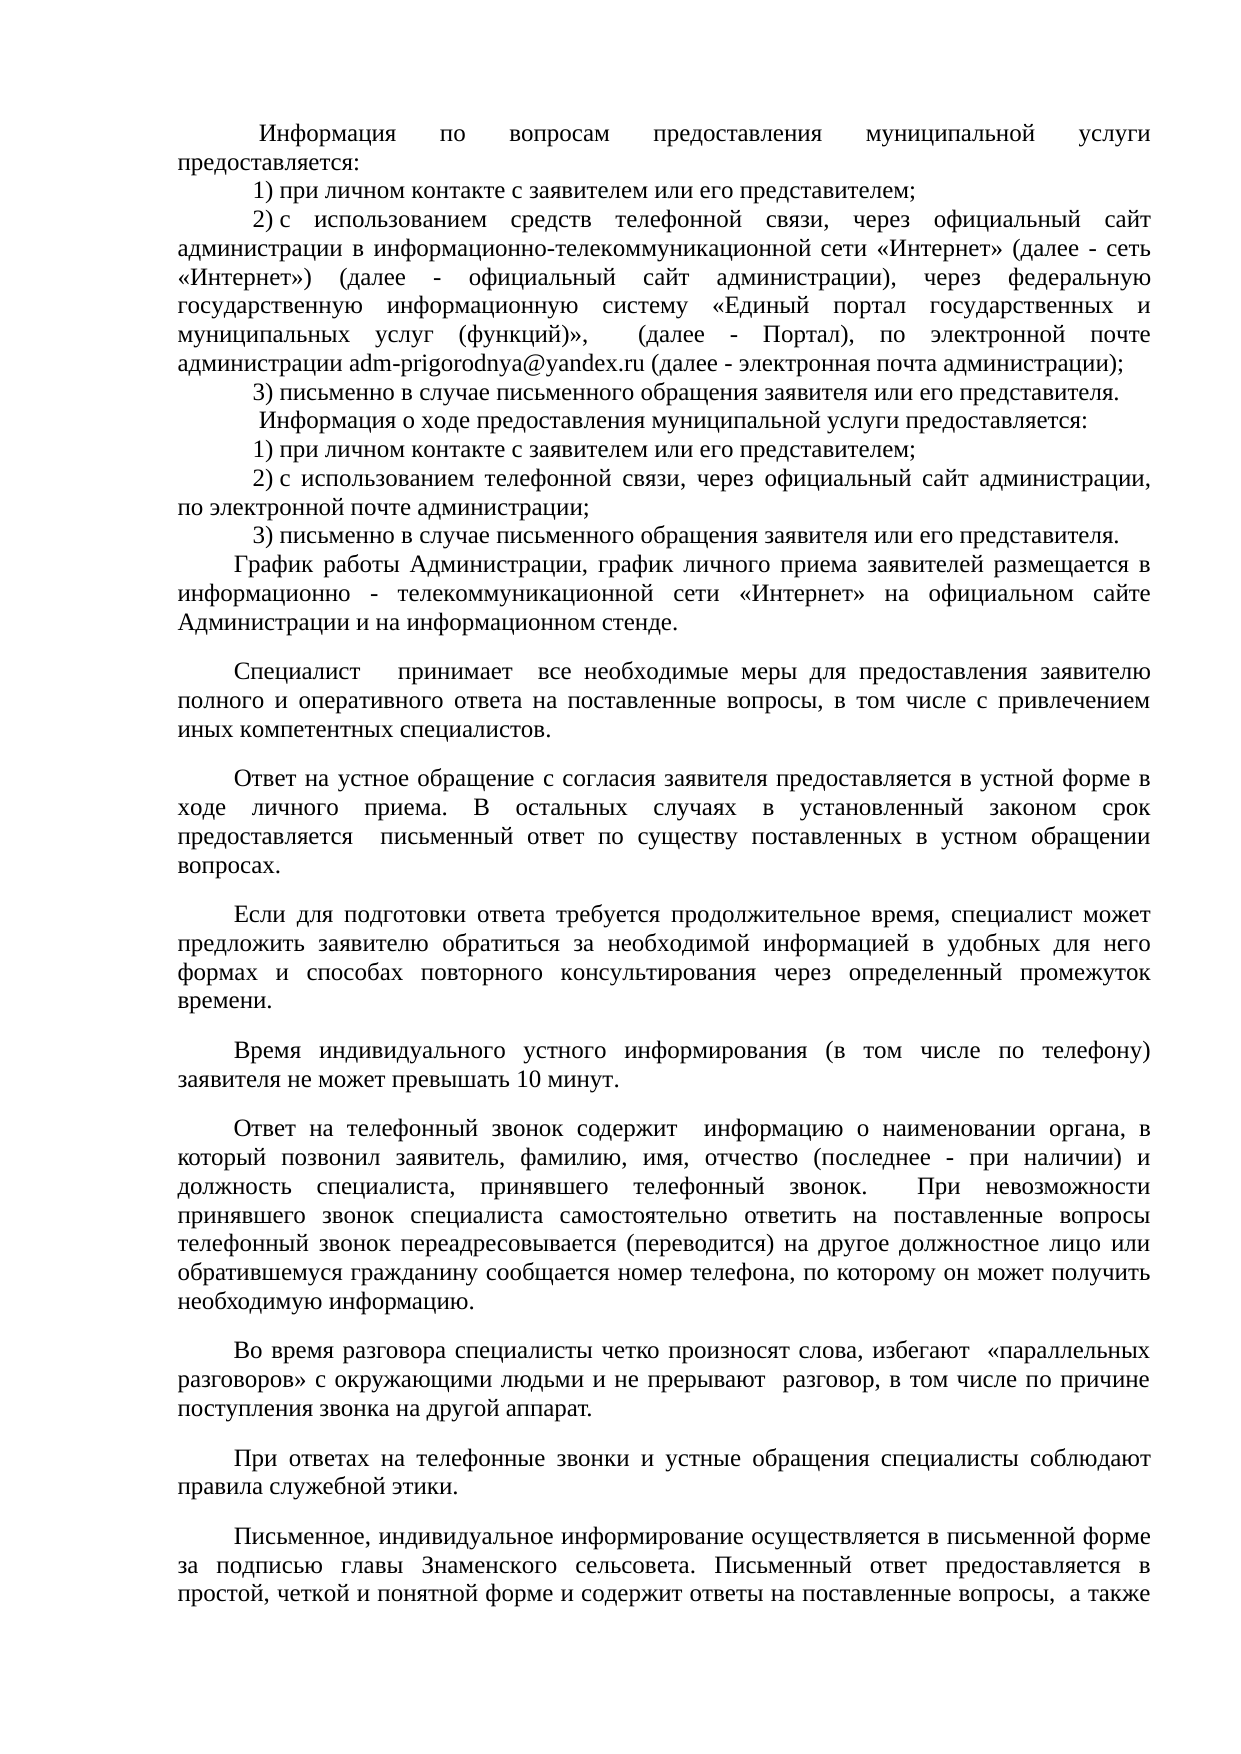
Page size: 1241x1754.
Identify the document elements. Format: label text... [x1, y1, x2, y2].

text 2) с использованием средств телефонной связи, через официальный сайт администрации в информационно-телекоммуникационной сети «Интернет» (далее - сеть «Интернет») (далее - официальный сайт администрации), через федеральную государственную информационную систему «Единый портал государственных и муниципальных услуг (функций)», (далее - Портал), по электронной почте администрации adm-prigorodnya@yandex.ru (далее - электронная почта администрации); [177, 204, 1152, 377]
text Информация о ходе предоставления муниципальной услуги предоставляется: [177, 406, 1152, 434]
text Во время разговора специалисты четко произносят слова, избегают «параллельных разговоров» с окружающими людьми и не прерывают разговор, в том числе по причине поступления звонка на другой аппарат. [177, 1336, 1152, 1422]
text При ответах на телефонные звонки и устные обращения специалисты соблюдают правила служебной этики. [177, 1443, 1152, 1500]
text Информация по вопросам предоставления муниципальной услуги предоставляется: [177, 118, 1152, 176]
text Специалист принимает все необходимые меры для предоставления заявителю полного и оперативного ответа на поставленные вопросы, в том числе с привлечением иных компетентных специалистов. [177, 656, 1152, 743]
text 2) с использованием телефонной связи, через официальный сайт администрации, по электронной почте администрации; [177, 463, 1152, 521]
text График работы Администрации, график личного приема заявителей размещается в информационно - телекоммуникационной сети «Интернет» на официальном сайте Администрации и на информационном стенде. [177, 549, 1152, 636]
text Если для подготовки ответа требуется продолжительное время, специалист может предложить заявителю обратиться за необходимой информацией в удобных для него формах и способах повторного консультирования через определенный промежуток времени. [177, 899, 1152, 1014]
text Ответ на телефонный звонок содержит информацию о наименовании органа, в который позвонил заявитель, фамилию, имя, отчество (последнее - при наличии) и должность специалиста, принявшего телефонный звонок. При невозможности принявшего звонок специалиста самостоятельно ответить на поставленные вопросы телефонный звонок переадресовывается (переводится) на другое должностное лицо или обратившемуся гражданину сообщается номер телефона, по которому он может получить необходимую информацию. [177, 1113, 1152, 1315]
text 3) письменно в случае письменного обращения заявителя или его представителя. [177, 521, 1152, 549]
text Время индивидуального устного информирования (в том числе по телефону) заявителя не может превышать 10 минут. [177, 1035, 1152, 1093]
text Ответ на устное обращение с согласия заявителя предоставляется в устной форме в ходе личного приема. В остальных случаях в установленный законом срок предоставляется письменный ответ по существу поставленных в устном обращении вопросах. [177, 763, 1152, 878]
text 3) письменно в случае письменного обращения заявителя или его представителя. [177, 377, 1152, 406]
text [177, 1521, 1152, 1607]
text 1) при личном контакте с заявителем или его представителем; [177, 176, 1152, 204]
text 1) при личном контакте с заявителем или его представителем; [177, 434, 1152, 463]
